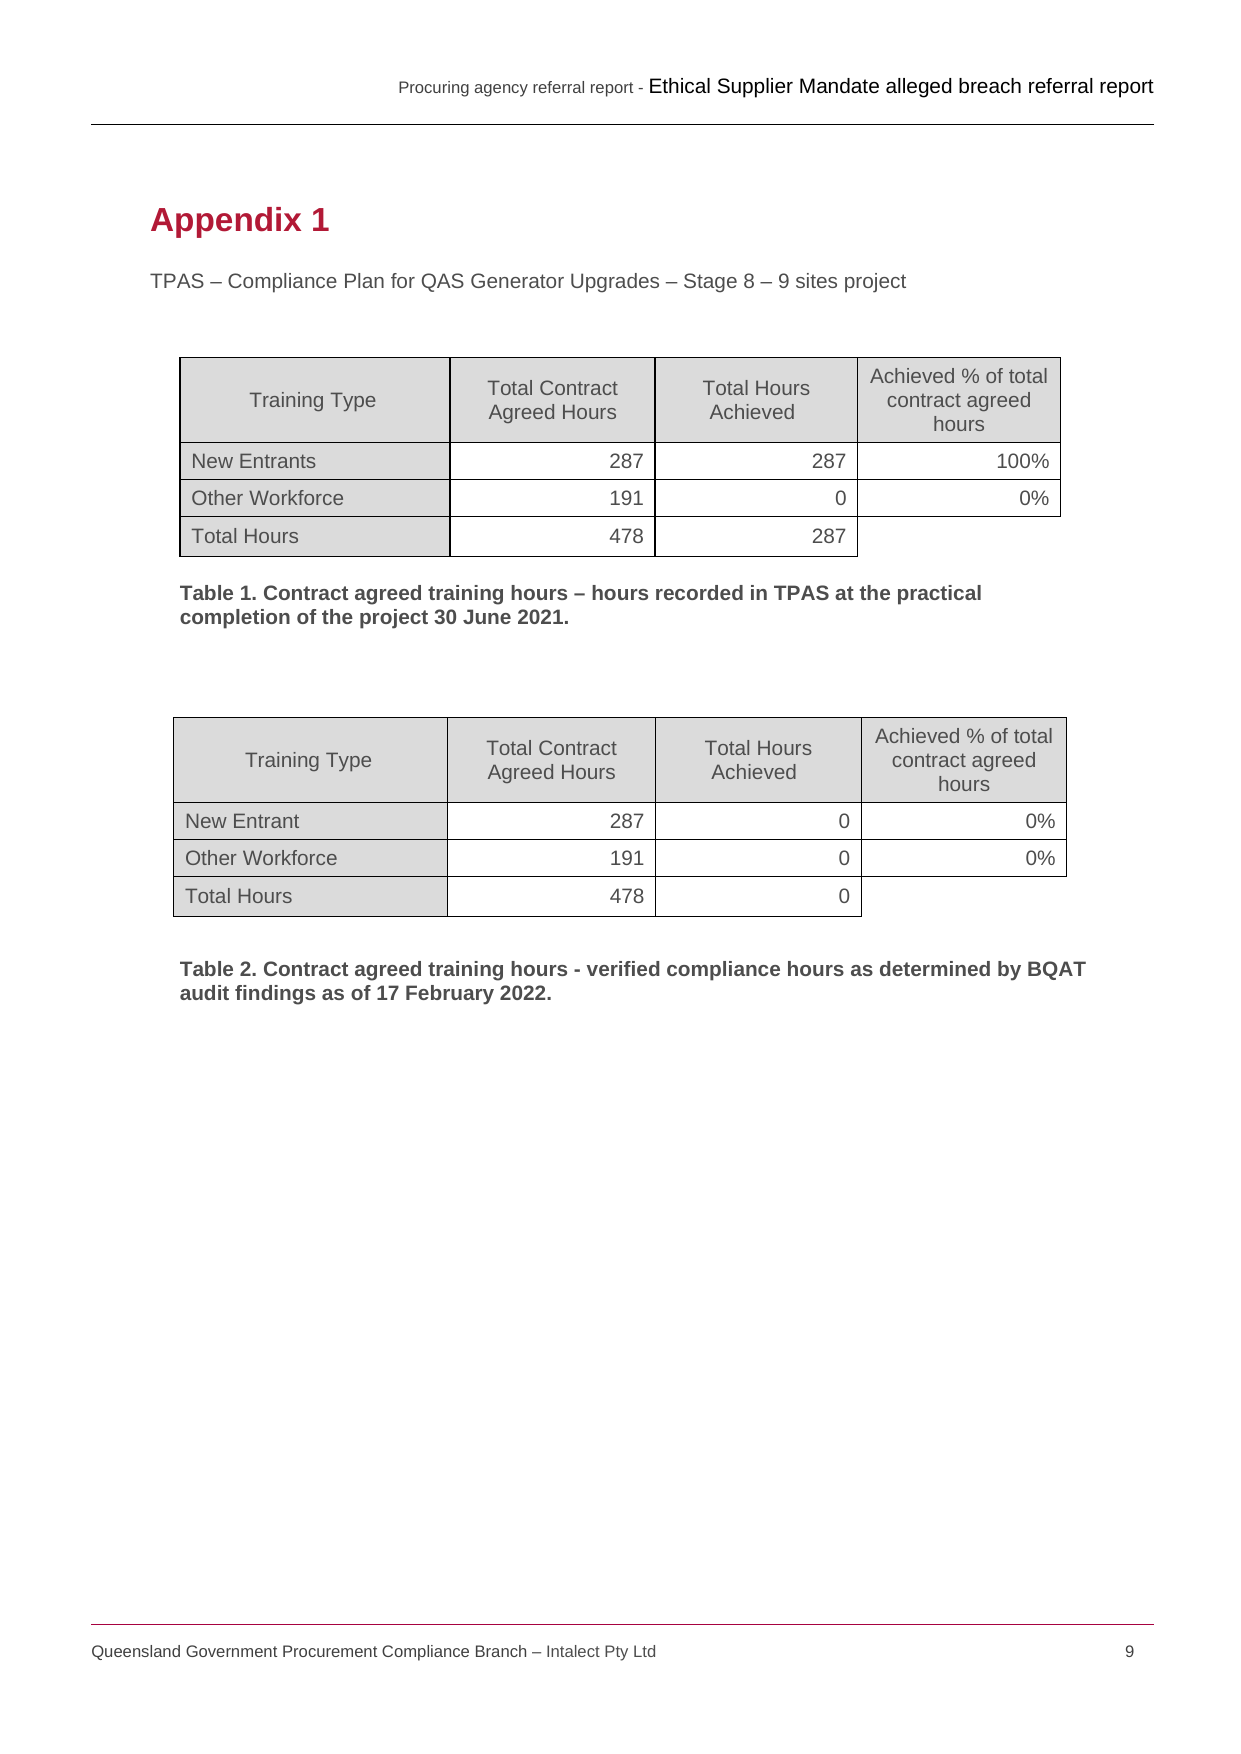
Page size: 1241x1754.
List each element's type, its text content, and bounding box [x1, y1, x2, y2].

table_header Total Hours Achieved [656, 358, 857, 442]
table_cell Total Hours [181, 517, 449, 556]
table_header Achieved % of total contract agreed hours [858, 358, 1060, 442]
table_header Total Contract Agreed Hours [448, 718, 655, 802]
table_cell 287 [448, 803, 655, 839]
table_cell 191 [448, 840, 655, 876]
table_header Total Contract Agreed Hours [451, 358, 654, 442]
table_header Training Type [181, 358, 449, 442]
table_cell 0% [862, 803, 1066, 839]
table_cell 0 [656, 480, 857, 516]
table_cell 287 [451, 443, 654, 479]
table_cell 287 [656, 443, 857, 479]
table_cell 0% [858, 480, 1060, 516]
table_header Training Type [174, 718, 447, 802]
table_cell Other Workforce [181, 480, 449, 516]
table_cell Total Hours [174, 877, 447, 916]
table_cell 100% [858, 443, 1060, 479]
table_cell 0 [656, 803, 861, 839]
table_cell 191 [451, 480, 654, 516]
subtitle TPAS – Compliance Plan for QAS Generator Upgrades – Stage 8 – 9 sites project [150, 263, 1090, 293]
table_cell 287 [656, 517, 857, 556]
subtitle Appendix 1 [150, 200, 1090, 238]
table_cell 478 [448, 877, 655, 916]
table_header Achieved % of total contract agreed hours [862, 718, 1066, 802]
table_cell New Entrant [174, 803, 447, 839]
table_header Total Hours Achieved [656, 718, 861, 802]
table_cell 0% [862, 840, 1066, 876]
table_cell Other Workforce [174, 840, 447, 876]
table_cell New Entrants [181, 443, 449, 479]
text Table 1. Contract agreed training hours – hours recorded in TPAS at the practical completion of the project 30 June 2021. [179, 581, 1090, 629]
table_cell 0 [656, 840, 861, 876]
table_cell 478 [451, 517, 654, 556]
text Table 2. Contract agreed training hours - verified compliance hours as determined by BQAT audit findings as of 17 February 2022. [179, 957, 1090, 1005]
table_cell 0 [656, 877, 861, 916]
